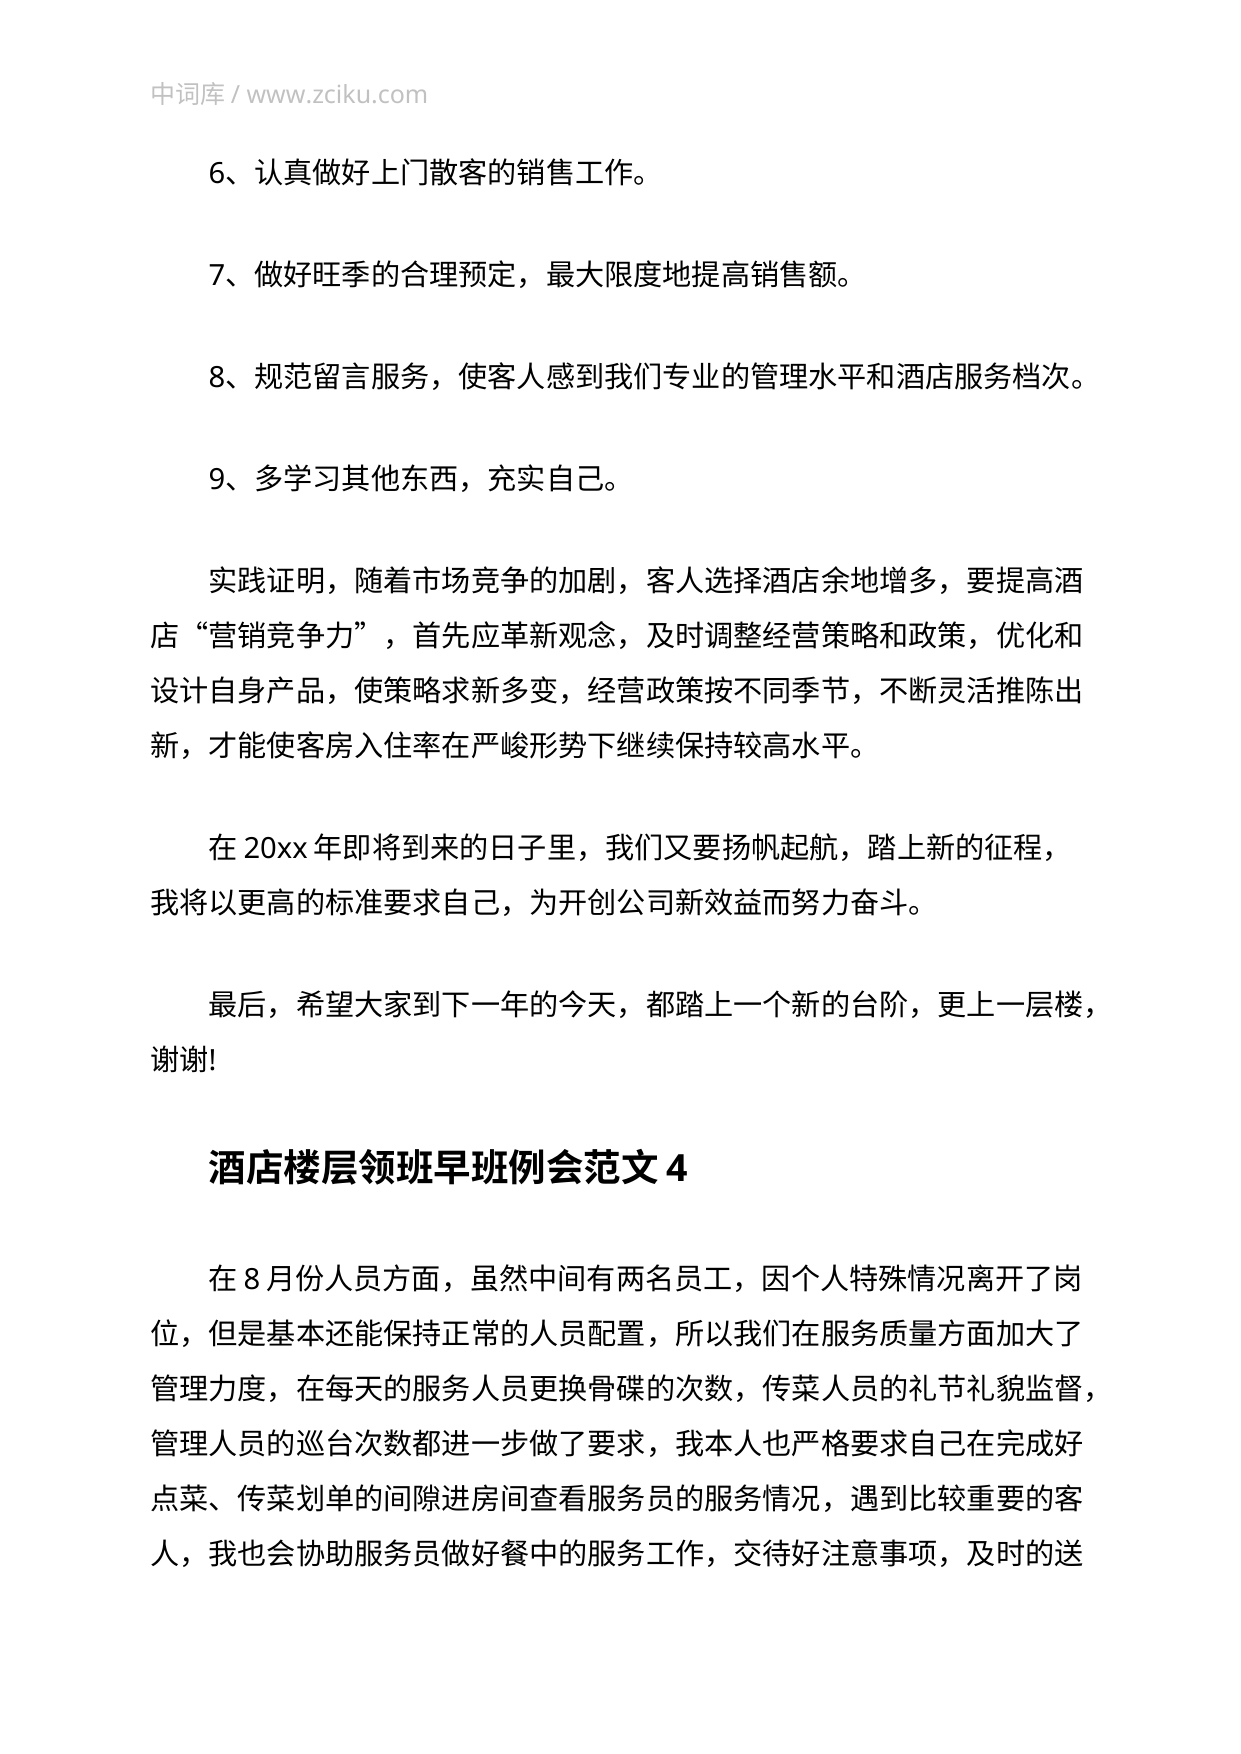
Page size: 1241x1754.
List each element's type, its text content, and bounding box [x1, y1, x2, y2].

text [150, 1256, 1090, 1572]
text 6、认真做好上门散客的销售工作。 [150, 150, 1090, 192]
text 在20xx年即将到来的日子里，我们又要扬帆起航，踏上新的征程，我将以更高的标准要求自己，为开创公司新效益而努力奋斗。 [150, 824, 1090, 922]
text 实践证明，随着市场竞争的加剧，客人选择酒店余地增多，要提高酒店“营销竞争力”，首先应革新观念，及时调整经营策略和政策，优化和设计自身产品，使策略求新多变，经营政策按不同季节，不断灵活推陈出新，才能使客房入住率在严峻形势下继续保持较高水平。 [150, 558, 1090, 765]
text 8、规范留言服务，使客人感到我们专业的管理水平和酒店服务档次。 [150, 354, 1090, 396]
text 9、多学习其他东西，充实自己。 [150, 456, 1090, 498]
text 7、做好旺季的合理预定，最大限度地提高销售额。 [150, 252, 1090, 294]
text 酒店楼层领班早班例会范文4 [150, 1138, 1090, 1192]
text 最后，希望大家到下一年的今天，都踏上一个新的台阶，更上一层楼，谢谢! [150, 981, 1090, 1078]
